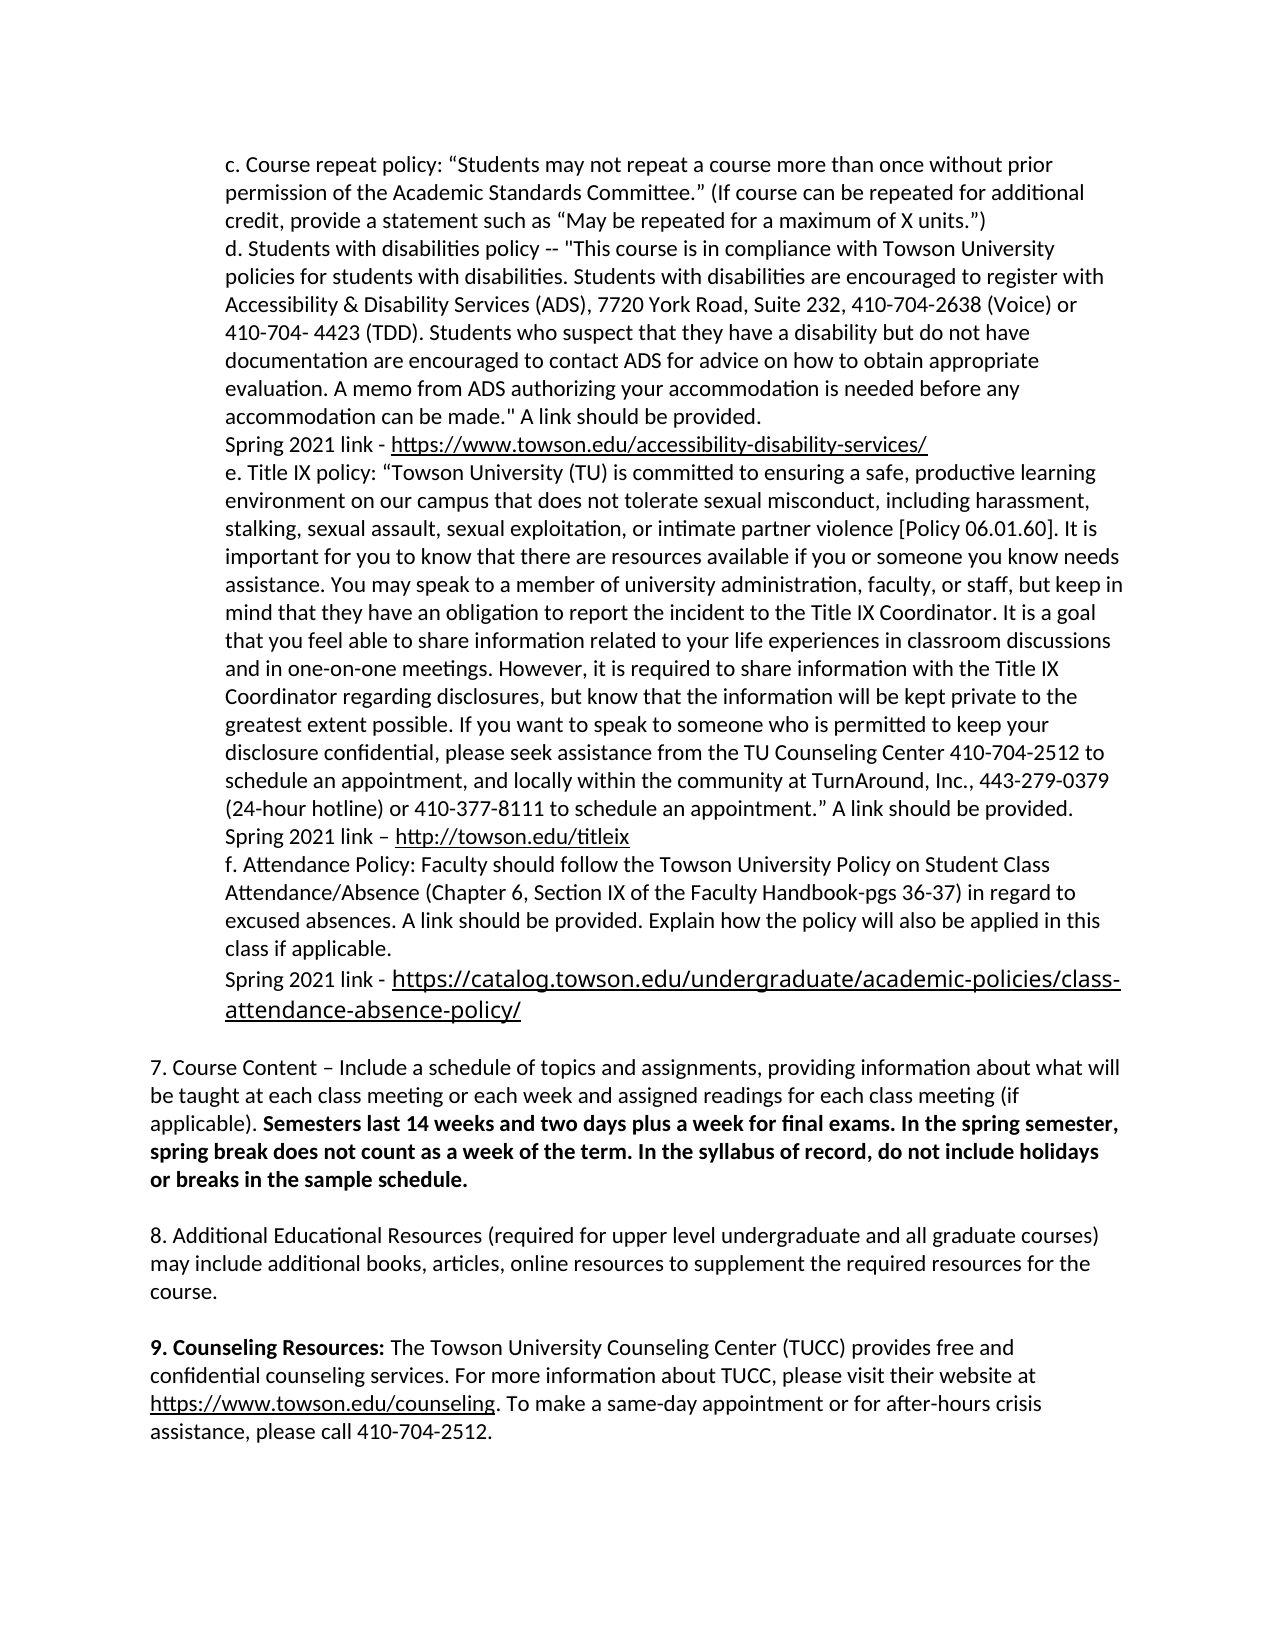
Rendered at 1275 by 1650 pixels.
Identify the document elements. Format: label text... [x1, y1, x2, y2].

text 9. Counseling Resources: The Towson University Counseling Center (TUCC) provides free and confidential counseling services. For more information about TUCC, please visit their website at https://www.towson.edu/counseling. To make a same-day appointment or for after-hours crisis assistance, please call 410-704-2512. [150, 1333, 1125, 1445]
text Spring 2021 link - https://www.towson.edu/accessibility-disability-services/ [225, 430, 1125, 458]
text 7. Course Content – Include a schedule of topics and assignments, providing information about what will be taught at each class meeting or each week and assigned readings for each class meeting (if applicable). Semesters last 14 weeks and two days plus a week for final exams. In the spring semester, spring break does not count as a week of the term. In the syllabus of record, do not include holidays or breaks in the sample schedule. [150, 1053, 1125, 1193]
text e. Title IX policy: “Towson University (TU) is committed to ensuring a safe, productive learning environment on our campus that does not tolerate sexual misconduct, including harassment, stalking, sexual assault, sexual exploitation, or intimate partner violence [Policy 06.01.60]. It is important for you to know that there are resources available if you or someone you know needs assistance. You may speak to a member of university administration, faculty, or staff, but keep in mind that they have an obligation to report the incident to the Title IX Coordinator. It is a goal that you feel able to share information related to your life experiences in classroom discussions and in one-on-one meetings. However, it is required to share information with the Title IX Coordinator regarding disclosures, but know that the information will be kept private to the greatest extent possible. If you want to speak to someone who is permitted to keep your disclosure confidential, please seek assistance from the TU Counseling Center 410-704-2512 to schedule an appointment, and locally within the community at TurnAround, Inc., 443-279-0379 (24-hour hotline) or 410-377-8111 to schedule an appointment.” A link should be provided. [225, 458, 1125, 822]
text 8. Additional Educational Resources (required for upper level undergraduate and all graduate courses) may include additional books, articles, online resources to supplement the required resources for the course. [150, 1221, 1125, 1305]
text c. Course repeat policy: “Students may not repeat a course more than once without prior permission of the Academic Standards Committee.” (If course can be repeated for additional credit, provide a statement such as “May be repeated for a maximum of X units.”) [225, 150, 1125, 234]
text Spring 2021 link - https://catalog.towson.edu/undergraduate/academic-policies/class-attendance-absence-policy/ [225, 963, 1125, 1025]
text f. Attendance Policy: Faculty should follow the Towson University Policy on Student Class Attendance/Absence (Chapter 6, Section IX of the Faculty Handbook-pgs 36-37) in regard to excused absences. A link should be provided. Explain how the policy will also be applied in this class if applicable. [225, 851, 1125, 963]
text Spring 2021 link – http://towson.edu/titleix [225, 822, 1125, 851]
text d. Students with disabilities policy -- "This course is in compliance with Towson University policies for students with disabilities. Students with disabilities are encouraged to register with Accessibility & Disability Services (ADS), 7720 York Road, Suite 232, 410-704-2638 (Voice) or 410-704- 4423 (TDD). Students who suspect that they have a disability but do not have documentation are encouraged to contact ADS for advice on how to obtain appropriate evaluation. A memo from ADS authorizing your accommodation is needed before any accommodation can be made." A link should be provided. [225, 234, 1125, 430]
